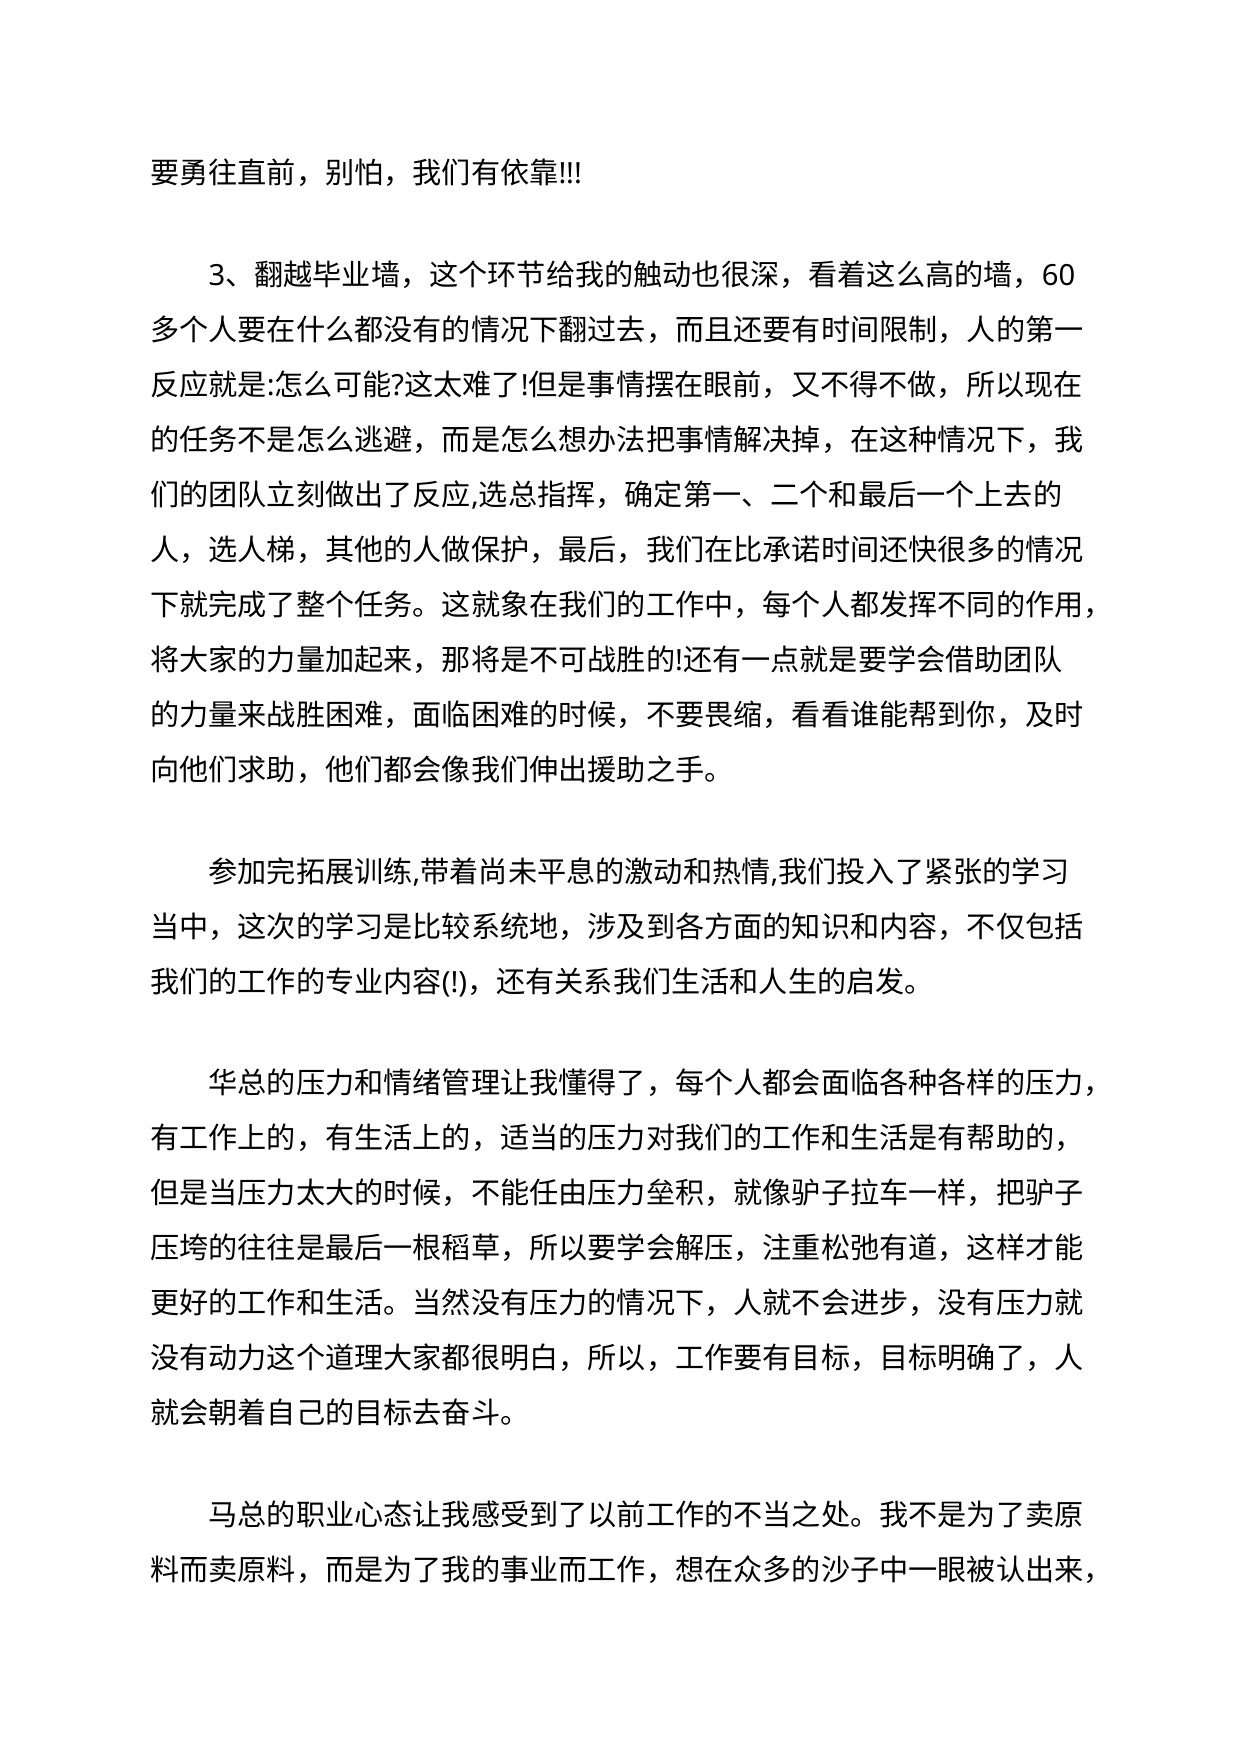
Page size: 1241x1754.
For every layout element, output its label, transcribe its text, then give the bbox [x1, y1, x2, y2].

text 参加完拓展训练,带着尚未平息的激动和热情,我们投入了紧张的学习当中，这次的学习是比较系统地，涉及到各方面的知识和内容，不仅包括我们的工作的专业内容(!)，还有关系我们生活和人生的启发。 [150, 848, 1090, 1001]
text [150, 150, 1090, 192]
text 3、翻越毕业墙，这个环节给我的触动也很深，看着这么高的墙，60多个人要在什么都没有的情况下翻过去，而且还要有时间限制，人的第一反应就是:怎么可能?这太难了!但是事情摆在眼前，又不得不做，所以现在的任务不是怎么逃避，而是怎么想办法把事情解决掉，在这种情况下，我们的团队立刻做出了反应,选总指挥，确定第一、二个和最后一个上去的人，选人梯，其他的人做保护，最后，我们在比承诺时间还快很多的情况下就完成了整个任务。这就象在我们的工作中，每个人都发挥不同的作用，将大家的力量加起来，那将是不可战胜的!还有一点就是要学会借助团队的力量来战胜困难，面临困难的时候，不要畏缩，看看谁能帮到你，及时向他们求助，他们都会像我们伸出援助之手。 [150, 252, 1090, 789]
text 华总的压力和情绪管理让我懂得了，每个人都会面临各种各样的压力，有工作上的，有生活上的，适当的压力对我们的工作和生活是有帮助的，但是当压力太大的时候，不能任由压力垒积，就像驴子拉车一样，把驴子压垮的往往是最后一根稻草，所以要学会解压，注重松弛有道，这样才能更好的工作和生活。当然没有压力的情况下，人就不会进步，没有压力就没有动力这个道理大家都很明白，所以，工作要有目标，目标明确了，人就会朝着自己的目标去奋斗。 [150, 1060, 1090, 1432]
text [150, 1491, 1090, 1588]
